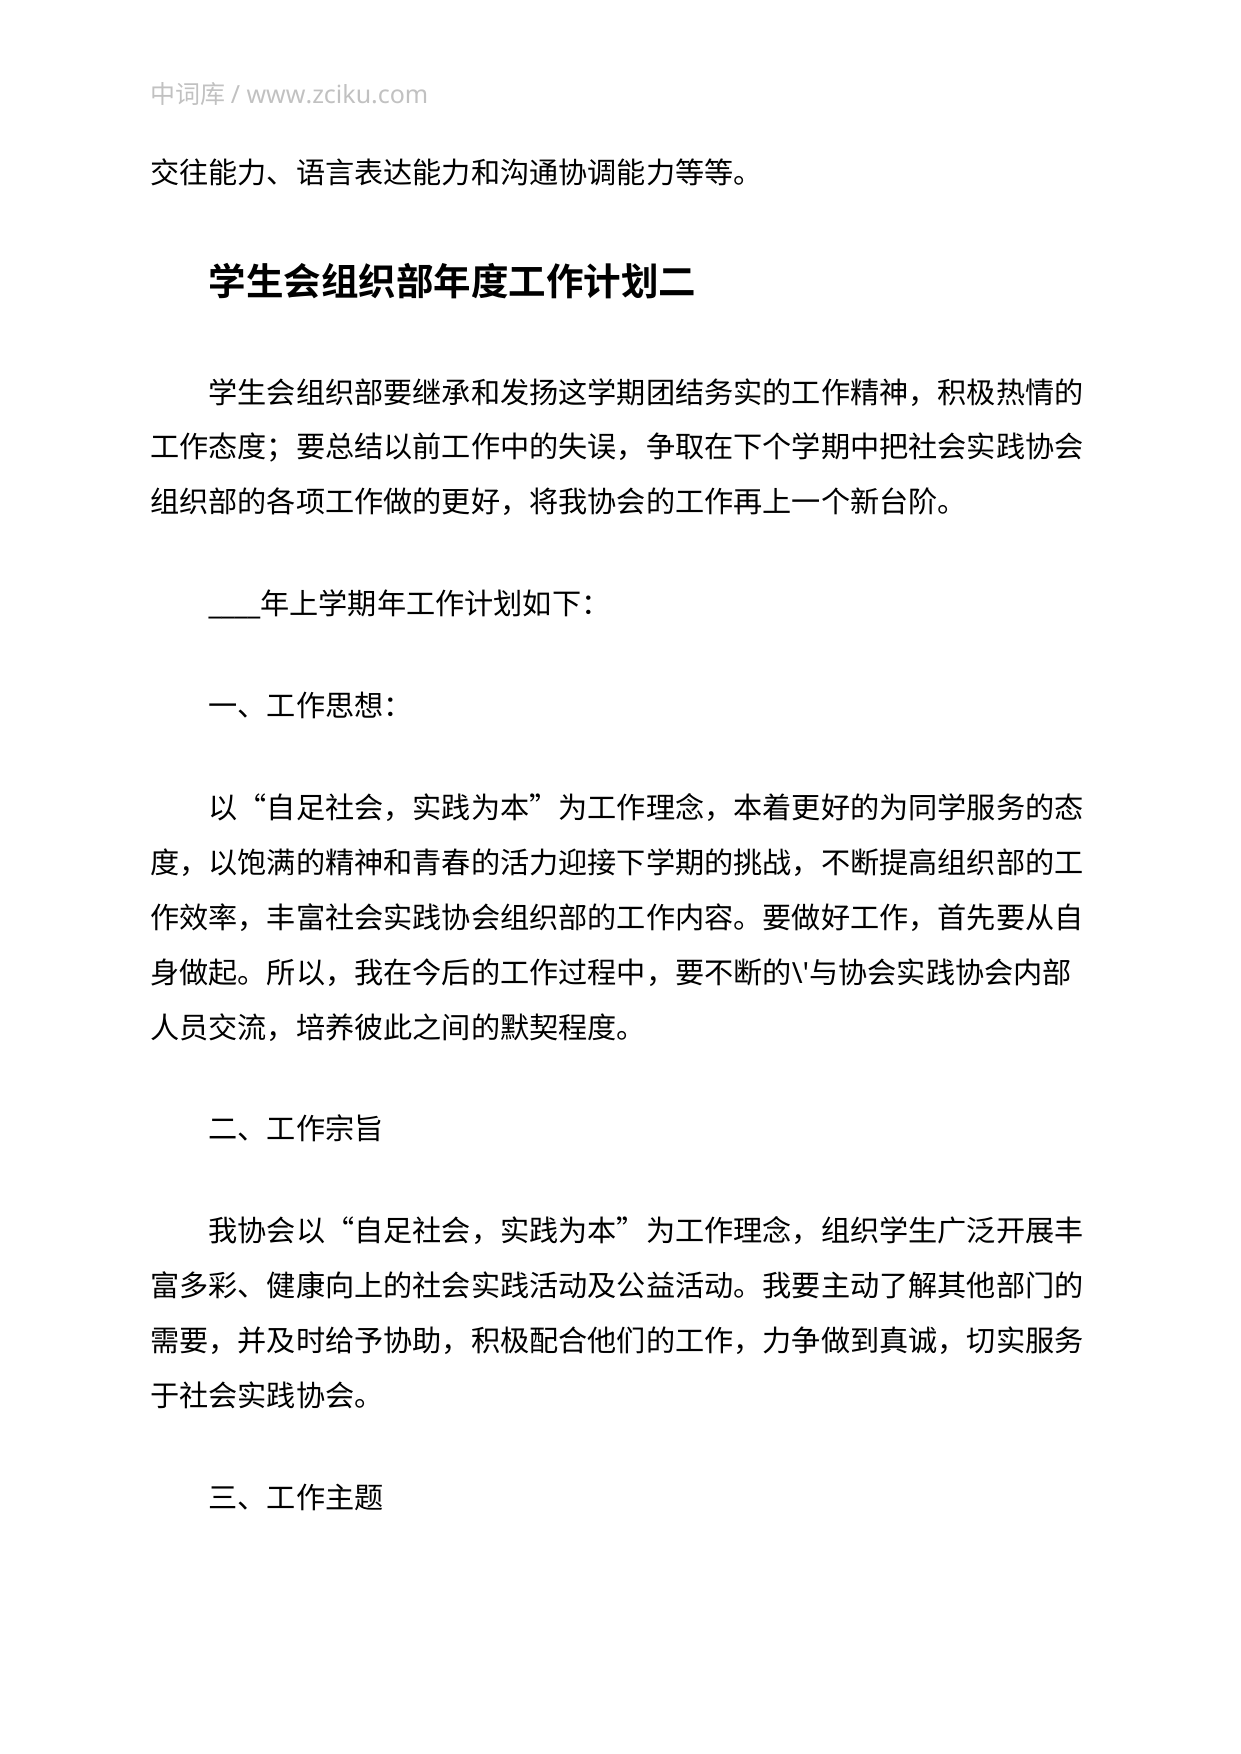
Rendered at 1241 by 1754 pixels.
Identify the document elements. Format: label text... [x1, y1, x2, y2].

text 以“自足社会，实践为本”为工作理念，本着更好的为同学服务的态度，以饱满的精神和青春的活力迎接下学期的挑战，不断提高组织部的工作效率，丰富社会实践协会组织部的工作内容。要做好工作，首先要从自身做起。所以，我在今后的工作过程中，要不断的\'与协会实践协会内部人员交流，培养彼此之间的默契程度。 [150, 784, 1090, 1046]
text 一、工作思想： [150, 683, 1090, 725]
text 二、工作宗旨 [150, 1106, 1090, 1148]
text 三、工作主题 [150, 1474, 1090, 1516]
text ____年上学期年工作计划如下： [150, 581, 1090, 623]
text 学生会组织部要继承和发扬这学期团结务实的工作精神，积极热情的工作态度；要总结以前工作中的失误，争取在下个学期中把社会实践协会组织部的各项工作做的更好，将我协会的工作再上一个新台阶。 [150, 369, 1090, 521]
text 我协会以“自足社会，实践为本”为工作理念，组织学生广泛开展丰富多彩、健康向上的社会实践活动及公益活动。我要主动了解其他部门的需要，并及时给予协助，积极配合他们的工作，力争做到真诚，切实服务于社会实践协会。 [150, 1208, 1090, 1415]
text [150, 150, 1090, 192]
text 学生会组织部年度工作计划二 [150, 252, 1090, 306]
